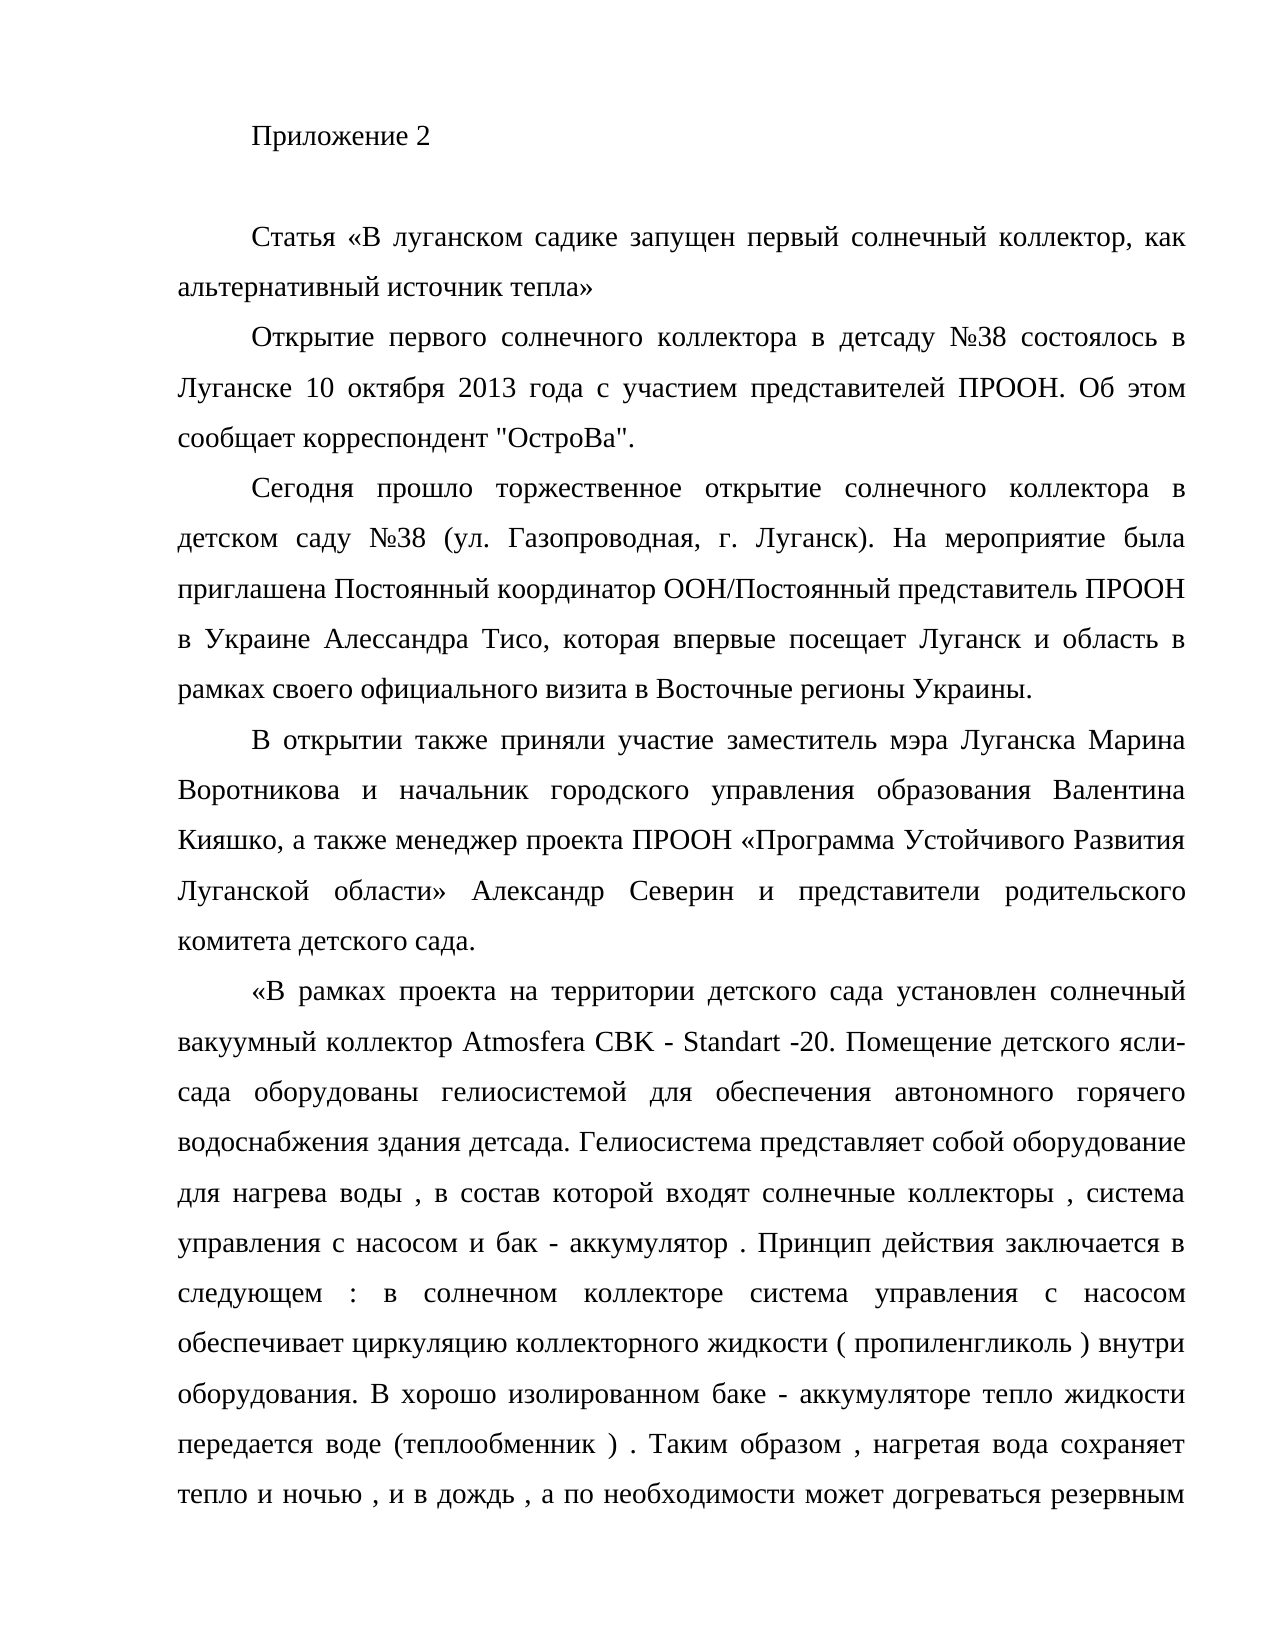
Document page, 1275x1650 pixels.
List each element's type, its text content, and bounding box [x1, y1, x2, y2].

text В открытии также приняли участие заместитель мэра Луганска Марина Воротникова и начальник городского управления образования Валентина Кияшко, а также менеджер проекта ПРООН «Программа Устойчивого Развития Луганской области» Александр Северин и представители родительского комитета детского сада. [177, 722, 1186, 957]
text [177, 973, 1186, 1510]
text Открытие первого солнечного коллектора в детсаду №38 состоялось в Луганске 10 октября 2013 года с участием представителей ПРООН. Об этом сообщает корреспондент "ОстроВа". [177, 319, 1186, 453]
text Статья «В луганском садике запущен первый солнечный коллектор, как альтернативный источник тепла» [177, 219, 1186, 303]
text Приложение 2 [177, 118, 1186, 152]
text Сегодня прошло торжественное открытие солнечного коллектора в детском саду №38 (ул. Газопроводная, г. Луганск). На мероприятие была приглашена Постоянный координатор ООН/Постоянный представитель ПРООН в Украине Алессандра Тисо, которая впервые посещает Луганск и область в рамках своего официального визита в Восточные регионы Украины. [177, 470, 1186, 705]
